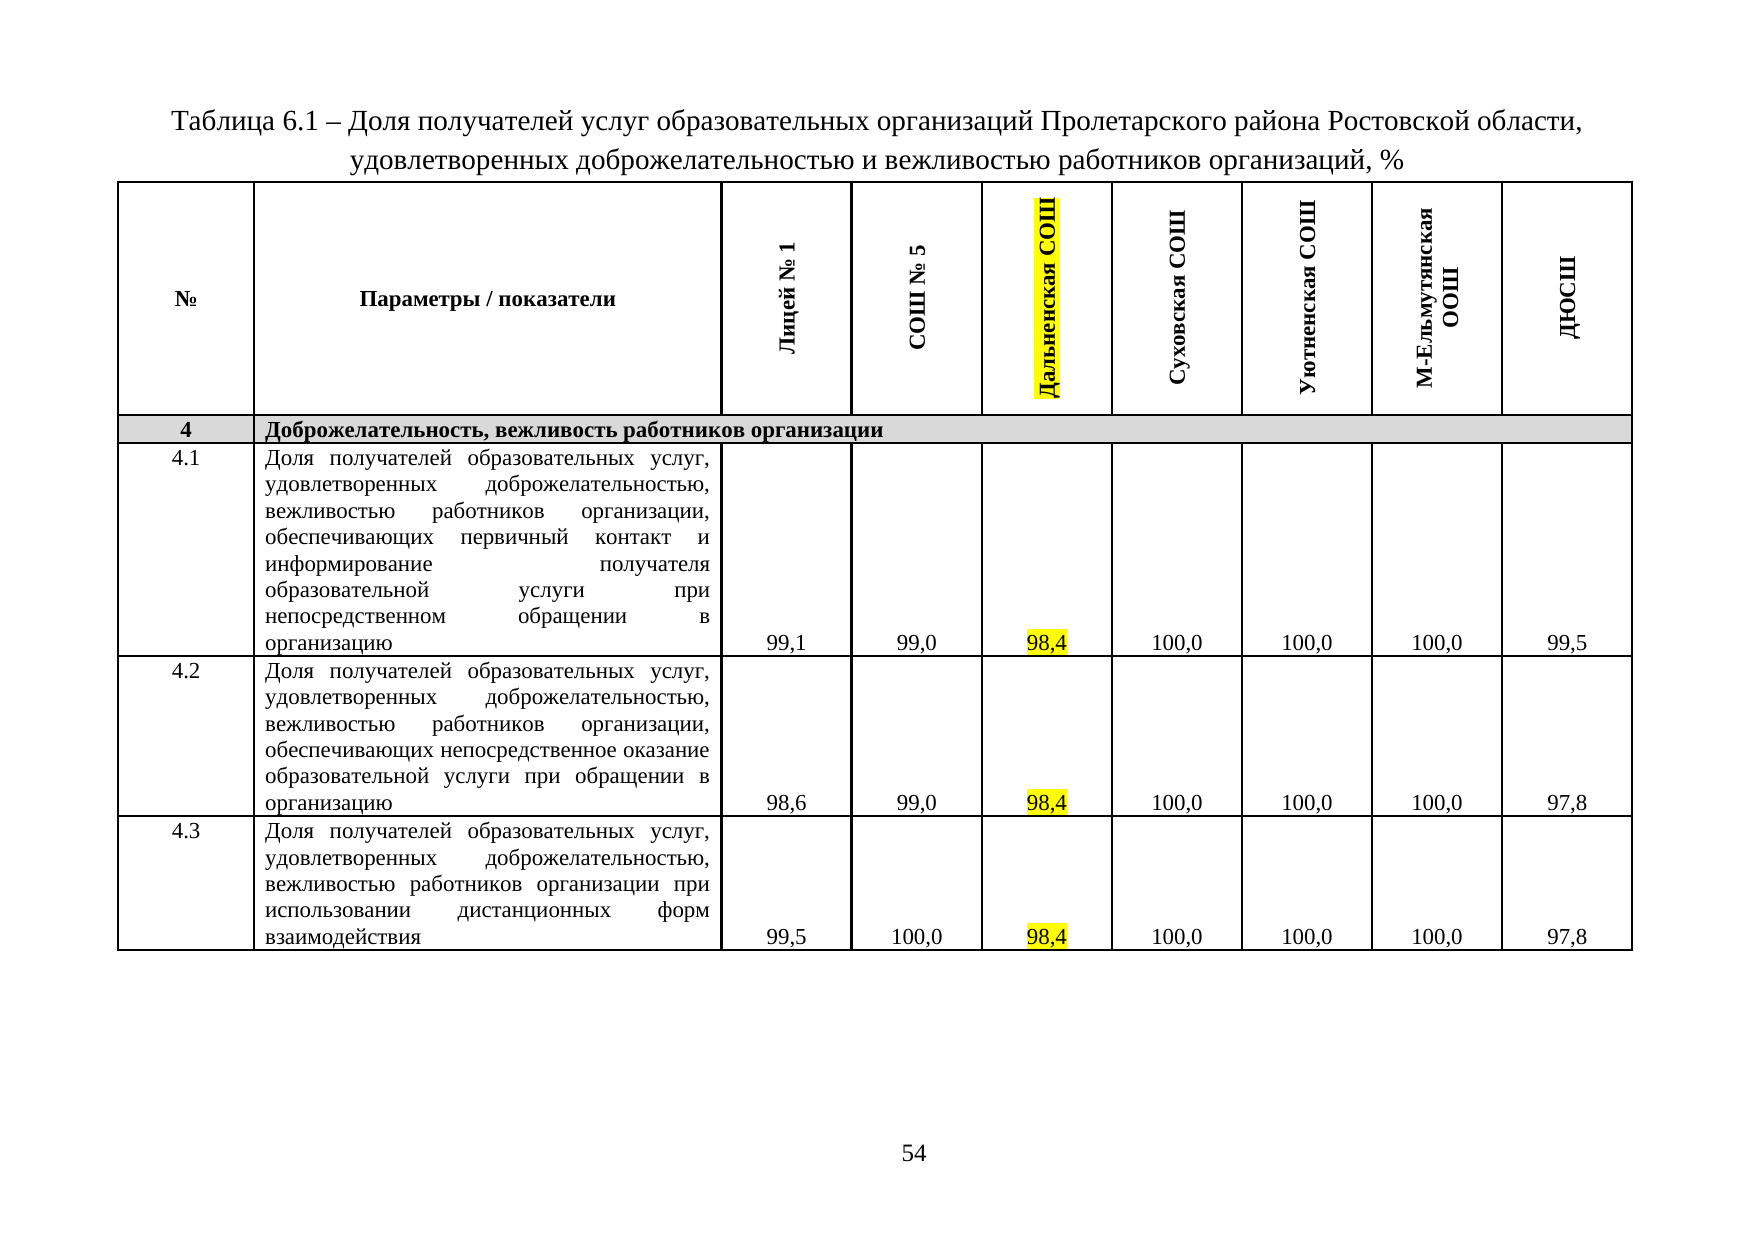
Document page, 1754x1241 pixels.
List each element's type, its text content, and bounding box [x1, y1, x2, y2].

table_cell 100,0 [1373, 817, 1501, 949]
table_cell 100,0 [1373, 657, 1501, 815]
table_cell 4 [119, 416, 253, 442]
table_cell 98,4 [983, 444, 1111, 655]
table_cell 99,5 [1503, 444, 1631, 655]
table_header М-Ельмутянская ООШ [1373, 183, 1501, 414]
table_cell 99,5 [723, 817, 850, 949]
table_cell 100,0 [1243, 817, 1371, 949]
table_cell Доля получателей образовательных услуг, удовлетворенных доброжелательностью, вежливостью работников организации, обеспечивающих первичный контакт и информирование получателя образовательной услуги при непосредственном обращении в организацию [255, 444, 720, 655]
table_header Лицей № 1 [723, 183, 850, 414]
table_cell Доля получателей образовательных услуг, удовлетворенных доброжелательностью, вежливостью работников организации при использовании дистанционных форм взаимодействия [255, 817, 720, 949]
table_cell 98,6 [723, 657, 850, 815]
table_header Уютненская СОШ [1243, 183, 1371, 414]
table_header Параметры / показатели [255, 183, 720, 414]
table_header № [119, 183, 253, 414]
table_header СОШ № 5 [853, 183, 981, 414]
table_cell 99,0 [853, 657, 981, 815]
table_cell 98,4 [983, 817, 1111, 949]
table_cell 98,4 [983, 657, 1111, 815]
table_cell 99,0 [853, 444, 981, 655]
table_cell 97,8 [1503, 657, 1631, 815]
text Таблица 6.1 – Доля получателей услуг образовательных организаций Пролетарского района Ростовской области, удовлетворенных доброжелательностью и вежливостью работников организаций, % [118, 103, 1636, 176]
table_cell 100,0 [1113, 444, 1241, 655]
table_cell 100,0 [1243, 444, 1371, 655]
table_cell 100,0 [1113, 657, 1241, 815]
table_cell 100,0 [1243, 657, 1371, 815]
table_header Дальненская СОШ [983, 183, 1111, 414]
table_cell 4.3 [119, 817, 253, 949]
table_cell 100,0 [1113, 817, 1241, 949]
table_header ДЮСШ [1503, 183, 1631, 414]
table_cell 97,8 [1503, 817, 1631, 949]
table_cell 4.2 [119, 657, 253, 815]
table_cell 100,0 [1373, 444, 1501, 655]
table_cell Доля получателей образовательных услуг, удовлетворенных доброжелательностью, вежливостью работников организации, обеспечивающих непосредственное оказание образовательной услуги при обращении в организацию [255, 657, 720, 815]
table_cell Доброжелательность, вежливость работников организации [255, 416, 1631, 442]
table_cell 4.1 [119, 444, 253, 655]
table_cell 100,0 [853, 817, 981, 949]
table_header Суховская СОШ [1113, 183, 1241, 414]
table_cell 99,1 [723, 444, 850, 655]
